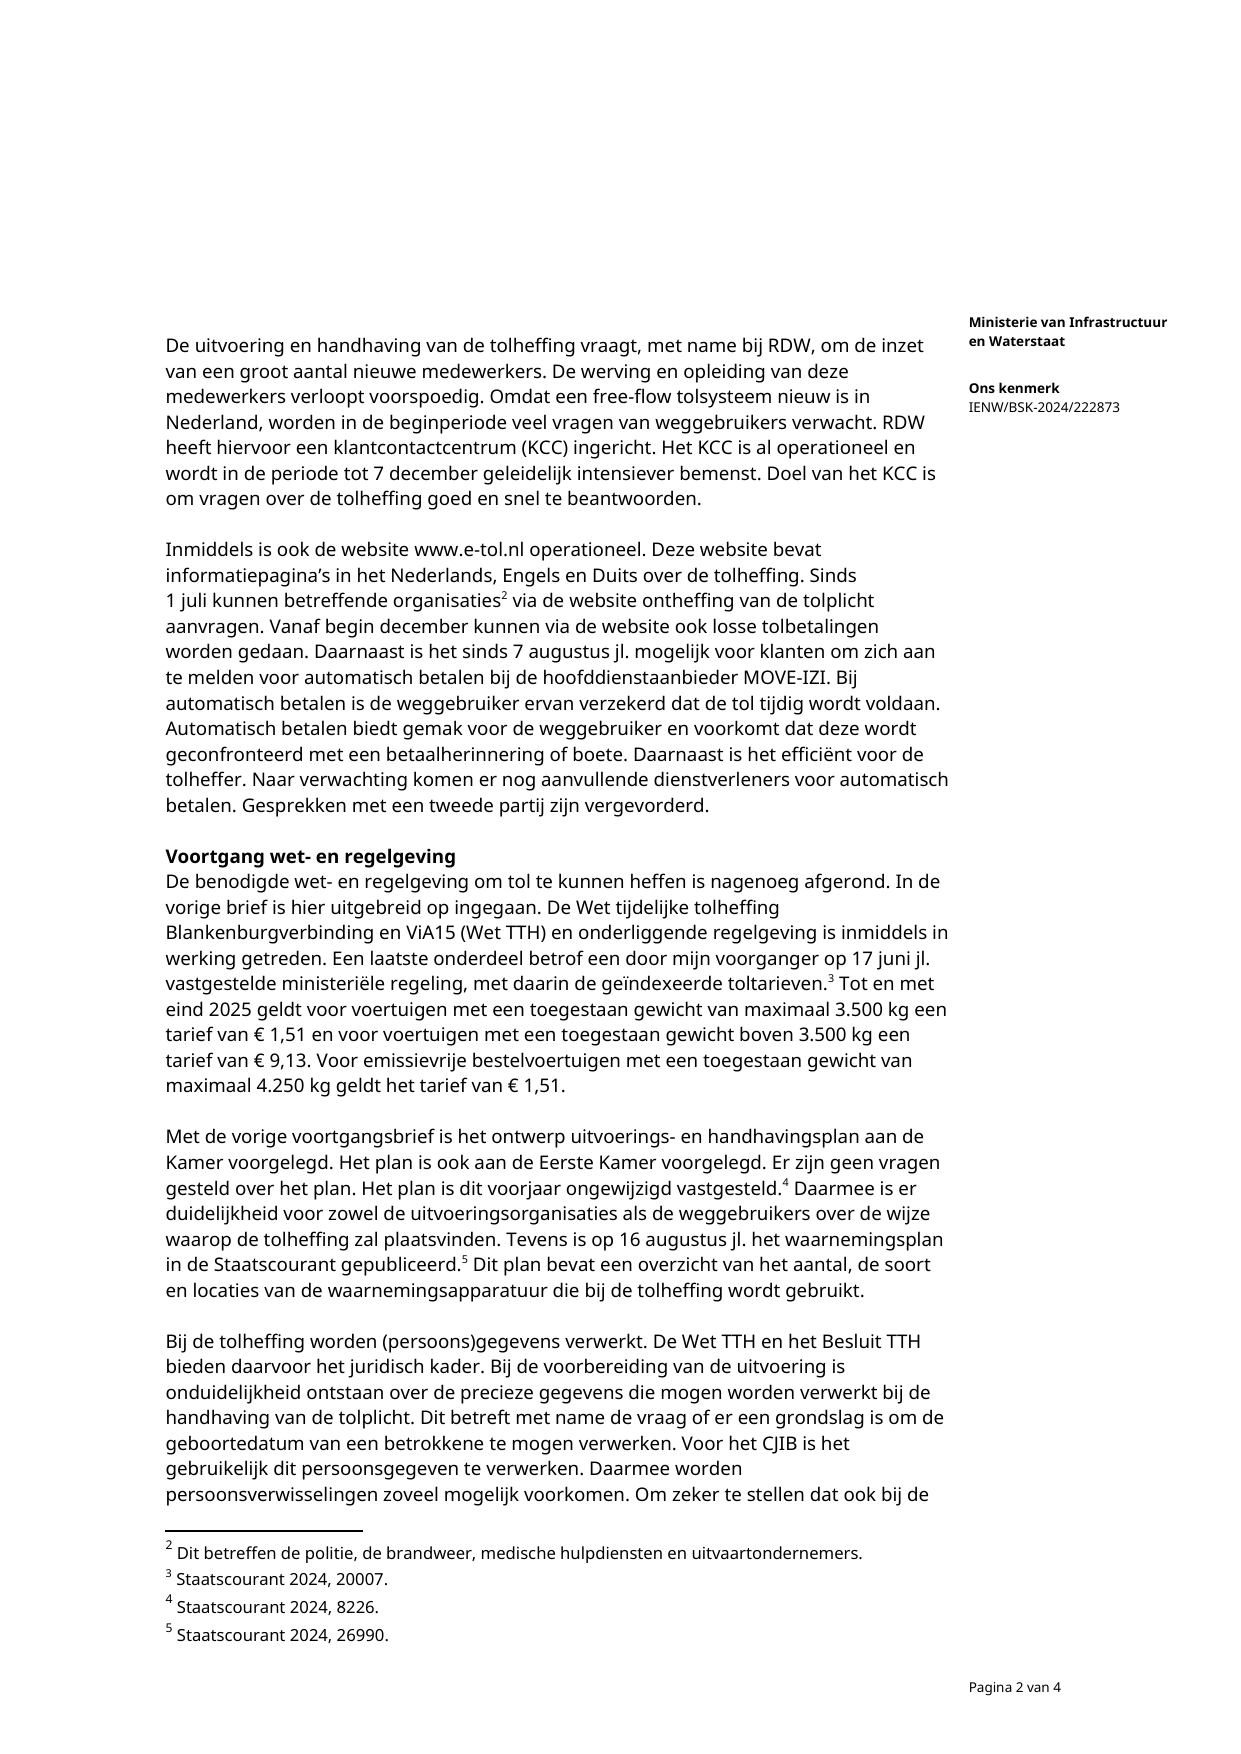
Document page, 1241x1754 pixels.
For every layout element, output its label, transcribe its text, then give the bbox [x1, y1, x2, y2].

text Met de vorige voortgangsbrief is het ontwerp uitvoerings- en handhavingsplan aan de Kamer voorgelegd. Het plan is ook aan de Eerste Kamer voorgelegd. Er zijn geen vragen gesteld over het plan. Het plan is dit voorjaar ongewijzigd vastgesteld. Daarmee is er duidelijkheid voor zowel de uitvoeringsorganisaties als de weggebruikers over de wijze waarop de tolheffing zal plaatsvinden. Tevens is op 16 augustus jl. het waarnemingsplan in de Staatscourant gepubliceerd. Dit plan bevat een overzicht van het aantal, de soort en locaties van de waarnemingsapparatuur die bij de tolheffing wordt gebruikt. [165, 1124, 951, 1302]
text Voortgang wet- en regelgeving [165, 843, 951, 868]
text De benodigde wet- en regelgeving om tol te kunnen heffen is nagenoeg afgerond. In de vorige brief is hier uitgebreid op ingegaan. De Wet tijdelijke tolheffing Blankenburgverbinding en ViA15 (Wet TTH) en onderliggende regelgeving is inmiddels in werking getreden. Een laatste onderdeel betrof een door mijn voorganger op 17 juni jl. vastgestelde ministeriële regeling, met daarin de geïndexeerde toltarieven. Tot en met eind 2025 geldt voor voertuigen met een toegestaan gewicht van maximaal 3.500 kg een tarief van € 1,51 en voor voertuigen met een toegestaan gewicht boven 3.500 kg een tarief van € 9,13. Voor emissievrije bestelvoertuigen met een toegestaan gewicht van maximaal 4.250 kg geldt het tarief van € 1,51. [165, 868, 951, 1098]
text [165, 1328, 951, 1507]
text Inmiddels is ook de website www.e-tol.nl operationeel. Deze website bevat informatiepagina’s in het Nederlands, Engels en Duits over de tolheffing. Sinds 1 juli kunnen betreffende organisaties via de website ontheffing van de tolplicht aanvragen. Vanaf begin december kunnen via de website ook losse tolbetalingen worden gedaan. Daarnaast is het sinds 7 augustus jl. mogelijk voor klanten om zich aan te melden voor automatisch betalen bij de hoofddienstaanbieder MOVE-IZI. Bij automatisch betalen is de weggebruiker ervan verzekerd dat de tol tijdig wordt voldaan. Automatisch betalen biedt gemak voor de weggebruiker en voorkomt dat deze wordt geconfronteerd met een betaalherinnering of boete. Daarnaast is het efficiënt voor de tolheffer. Naar verwachting komen er nog aanvullende dienstverleners voor automatisch betalen. Gesprekken met een tweede partij zijn vergevorderd. [165, 537, 951, 817]
text De uitvoering en handhaving van de tolheffing vraagt, met name bij RDW, om de inzet van een groot aantal nieuwe medewerkers. De werving en opleiding van deze medewerkers verloopt voorspoedig. Omdat een free-flow tolsysteem nieuw is in Nederland, worden in de beginperiode veel vragen van weggebruikers verwacht. RDW heeft hiervoor een klantcontactcentrum (KCC) ingericht. Het KCC is al operationeel en wordt in de periode tot 7 december geleidelijk intensiever bemenst. Doel van het KCC is om vragen over de tolheffing goed en snel te beantwoorden. [165, 333, 951, 511]
